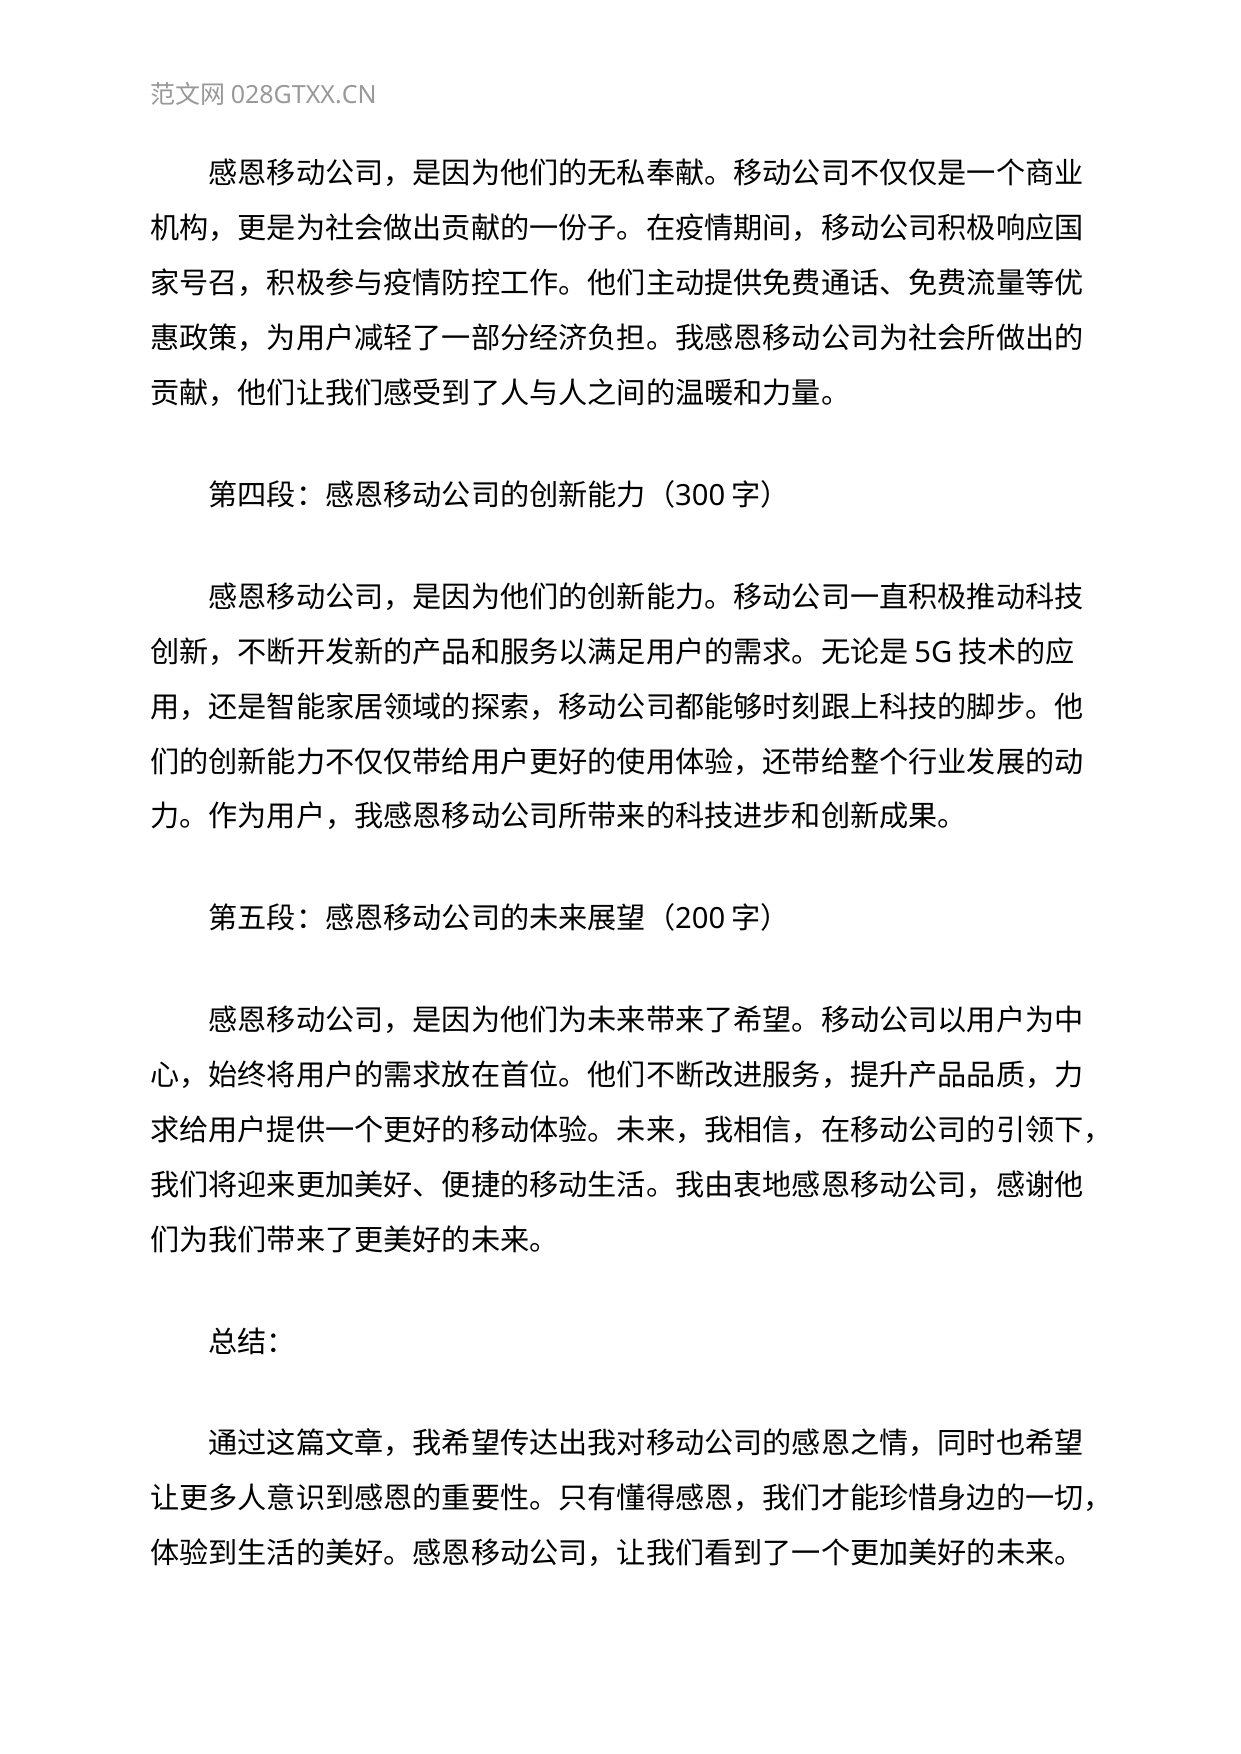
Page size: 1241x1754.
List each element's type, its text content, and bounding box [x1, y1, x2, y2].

text 感恩移动公司，是因为他们为未来带来了希望。移动公司以用户为中心，始终将用户的需求放在首位。他们不断改进服务，提升产品品质，力求给用户提供一个更好的移动体验。未来，我相信，在移动公司的引领下，我们将迎来更加美好、便捷的移动生活。我由衷地感恩移动公司，感谢他们为我们带来了更美好的未来。 [150, 997, 1090, 1259]
text 感恩移动公司，是因为他们的无私奉献。移动公司不仅仅是一个商业机构，更是为社会做出贡献的一份子。在疫情期间，移动公司积极响应国家号召，积极参与疫情防控工作。他们主动提供免费通话、免费流量等优惠政策，为用户减轻了一部分经济负担。我感恩移动公司为社会所做出的贡献，他们让我们感受到了人与人之间的温暖和力量。 [150, 150, 1090, 412]
text 总结： [150, 1318, 1090, 1360]
text 感恩移动公司，是因为他们的创新能力。移动公司一直积极推动科技创新，不断开发新的产品和服务以满足用户的需求。无论是5G技术的应用，还是智能家居领域的探索，移动公司都能够时刻跟上科技的脚步。他们的创新能力不仅仅带给用户更好的使用体验，还带给整个行业发展的动力。作为用户，我感恩移动公司所带来的科技进步和创新成果。 [150, 573, 1090, 835]
text 第四段：感恩移动公司的创新能力（300字） [150, 471, 1090, 514]
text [150, 1420, 1090, 1572]
text 第五段：感恩移动公司的未来展望（200字） [150, 895, 1090, 937]
